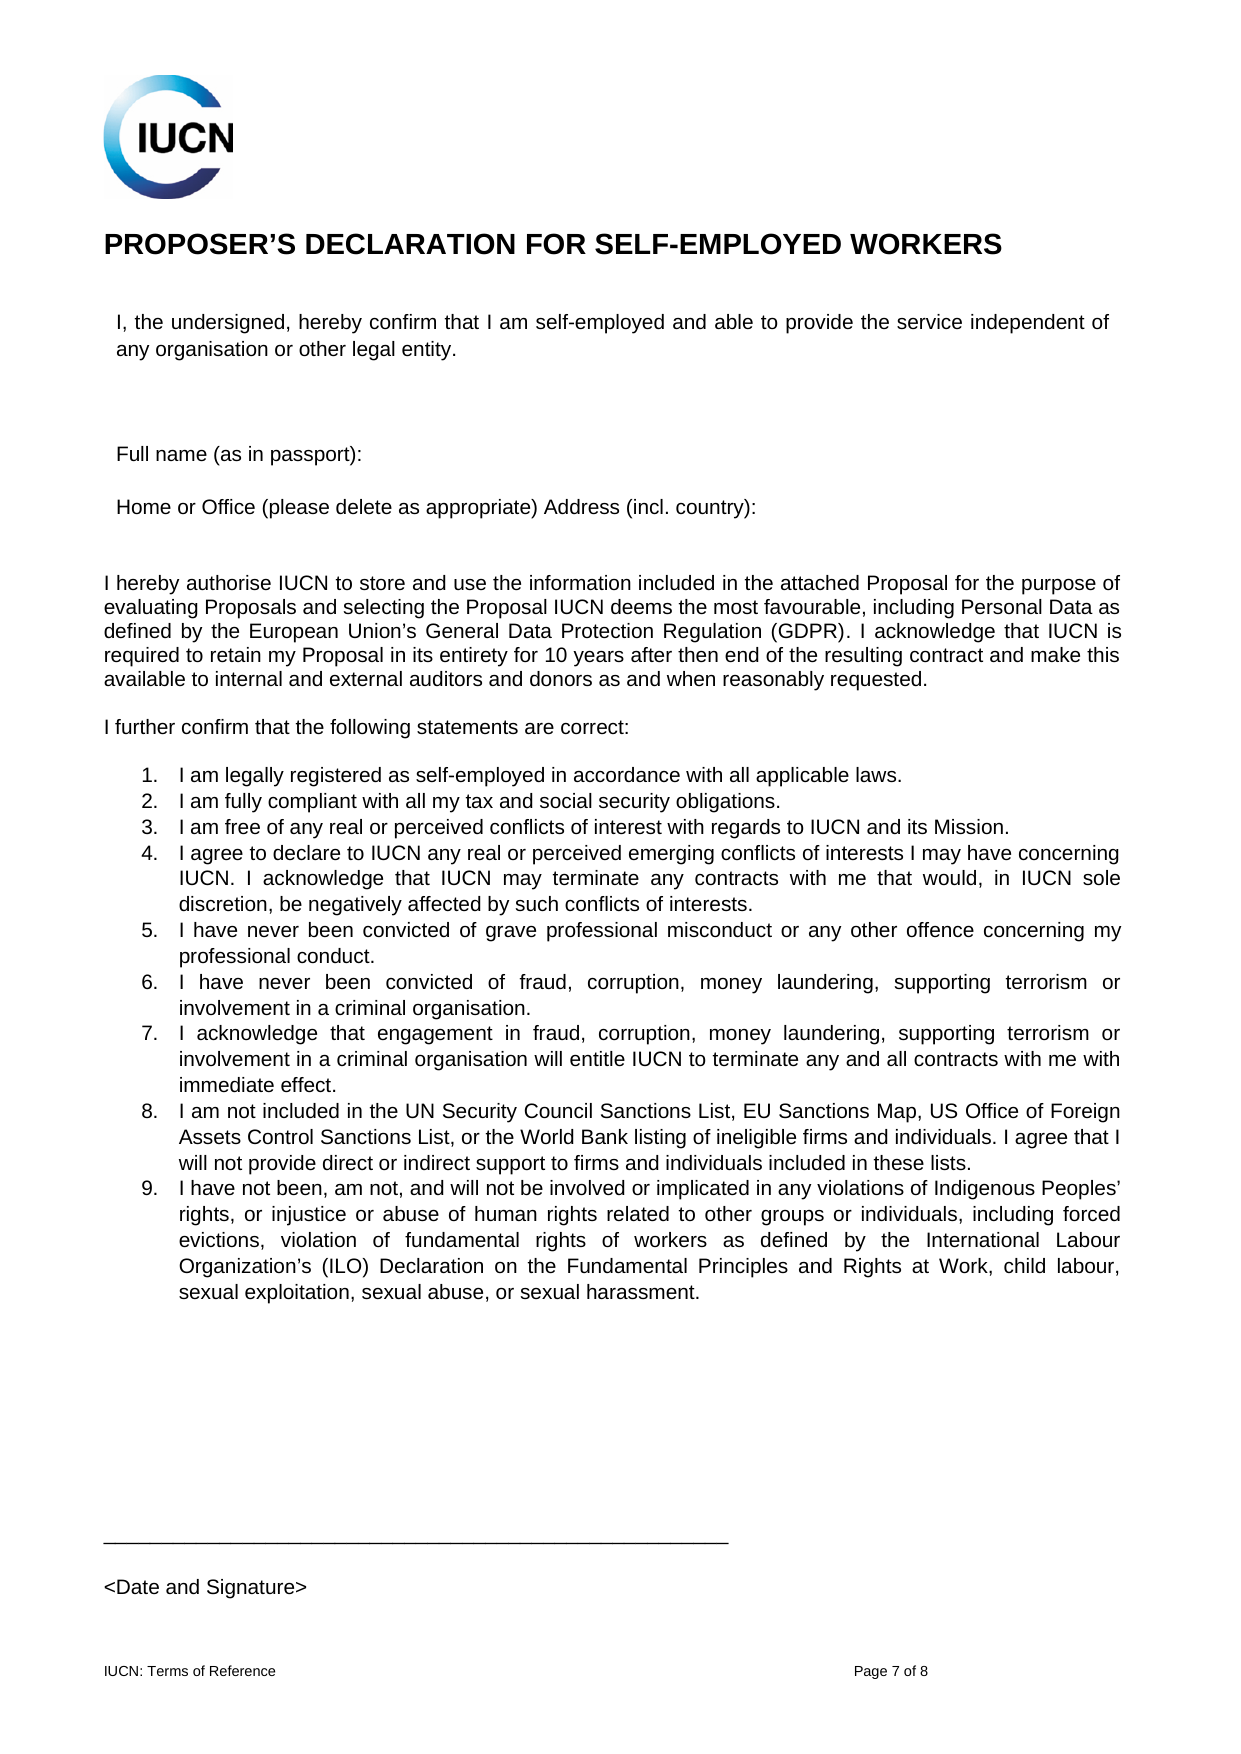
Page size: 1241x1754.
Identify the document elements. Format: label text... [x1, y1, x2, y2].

text I, the undersigned, hereby confirm that I am self-employed and able to provide the service independent of any organisation or other legal entity. [116, 310, 1111, 361]
text <Date and Signature> [103, 1570, 1122, 1599]
list I am fully compliant with all my tax and social security obligations. [141, 789, 1122, 813]
text Full name (as in passport): [116, 442, 1111, 466]
list I acknowledge that engagement in fraud, corruption, money laundering, supporting terrorism or involvement in a criminal organisation will entitle IUCN to terminate any and all contracts with me with immediate effect. [141, 1021, 1122, 1097]
text I hereby authorise IUCN to store and use the information included in the attached Proposal for the purpose of evaluating Proposals and selecting the Proposal IUCN deems the most favourable, including Personal Data as defined by the European Union’s General Data Protection Regulation (GDPR). I acknowledge that IUCN is required to retain my Proposal in its entirety for 10 years after then end of the resulting contract and make this available to internal and external auditors and donors as and when reasonably requested. [103, 571, 1122, 691]
list I am legally registered as self-employed in accordance with all applicable laws. [141, 763, 1122, 787]
list I am not included in the UN Security Council Sanctions List, EU Sanctions Map, US Office of Foreign Assets Control Sanctions List, or the World Bank listing of ineligible firms and individuals. I agree that I will not provide direct or indirect support to firms and individuals included in these lists. [141, 1099, 1122, 1174]
list I have not been, am not, and will not be involved or implicated in any violations of Indigenous Peoples’ rights, or injustice or abuse of human rights related to other groups or individuals, including forced evictions, violation of fundamental rights of workers as defined by the International Labour Organization’s (ILO) Declaration on the Fundamental Principles and Rights at Work, child labour, sexual exploitation, sexual abuse, or sexual harassment. [141, 1176, 1122, 1303]
text I further confirm that the following statements are correct: [103, 715, 1122, 739]
list I have never been convicted of grave professional misconduct or any other offence concerning my professional conduct. [141, 918, 1122, 968]
list I have never been convicted of fraud, corruption, money laundering, supporting terrorism or involvement in a criminal organisation. [141, 969, 1122, 1019]
picture [103, 75, 233, 199]
list I am free of any real or perceived conflicts of interest with regards to IUCN and its Mission. [141, 814, 1122, 838]
list I agree to declare to IUCN any real or perceived emerging conflicts of interests I may have concerning IUCN. I acknowledge that IUCN may terminate any contracts with me that would, in IUCN sole discretion, be negatively affected by such conflicts of interests. [141, 840, 1122, 916]
subtitle PROPOSER’S Declaration FOR SELF-EMPLOYED WORKERS [103, 227, 1122, 261]
text ______________________________________________________ [103, 1516, 1122, 1545]
text Home or Office (please delete as appropriate) Address (incl. country): [116, 495, 1111, 519]
